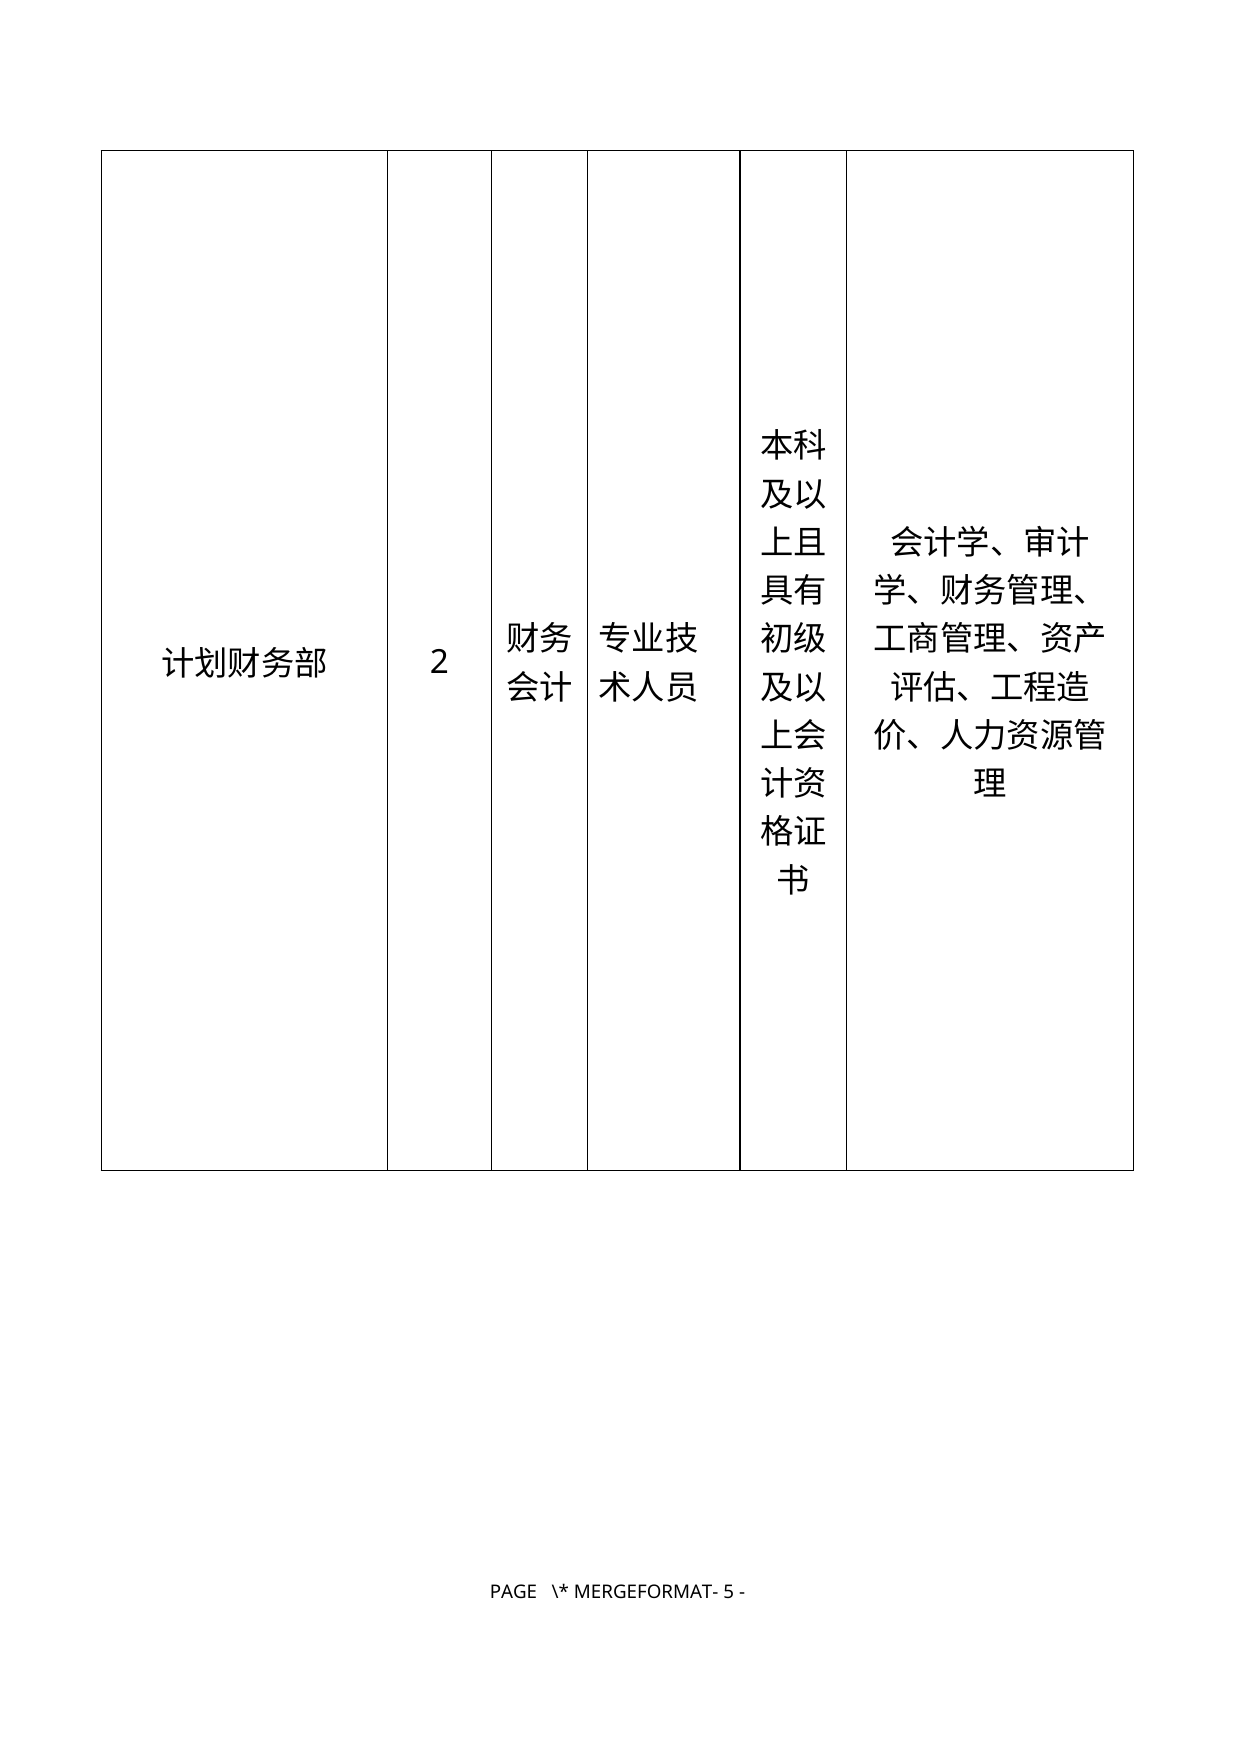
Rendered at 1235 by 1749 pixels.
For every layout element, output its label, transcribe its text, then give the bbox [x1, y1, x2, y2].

table_cell 2 [388, 151, 491, 1170]
table_cell 本科及以上且具有初级及以上会计资格证书 [741, 151, 846, 1170]
table_cell 计划财务部 [102, 151, 387, 1170]
table_cell 专业技术人员 [588, 151, 739, 1170]
table_cell 会计学、审计学、财务管理、工商管理、资产评估、工程造价、人力资源管理 [847, 151, 1133, 1170]
table_cell 财务会计 [492, 151, 587, 1170]
